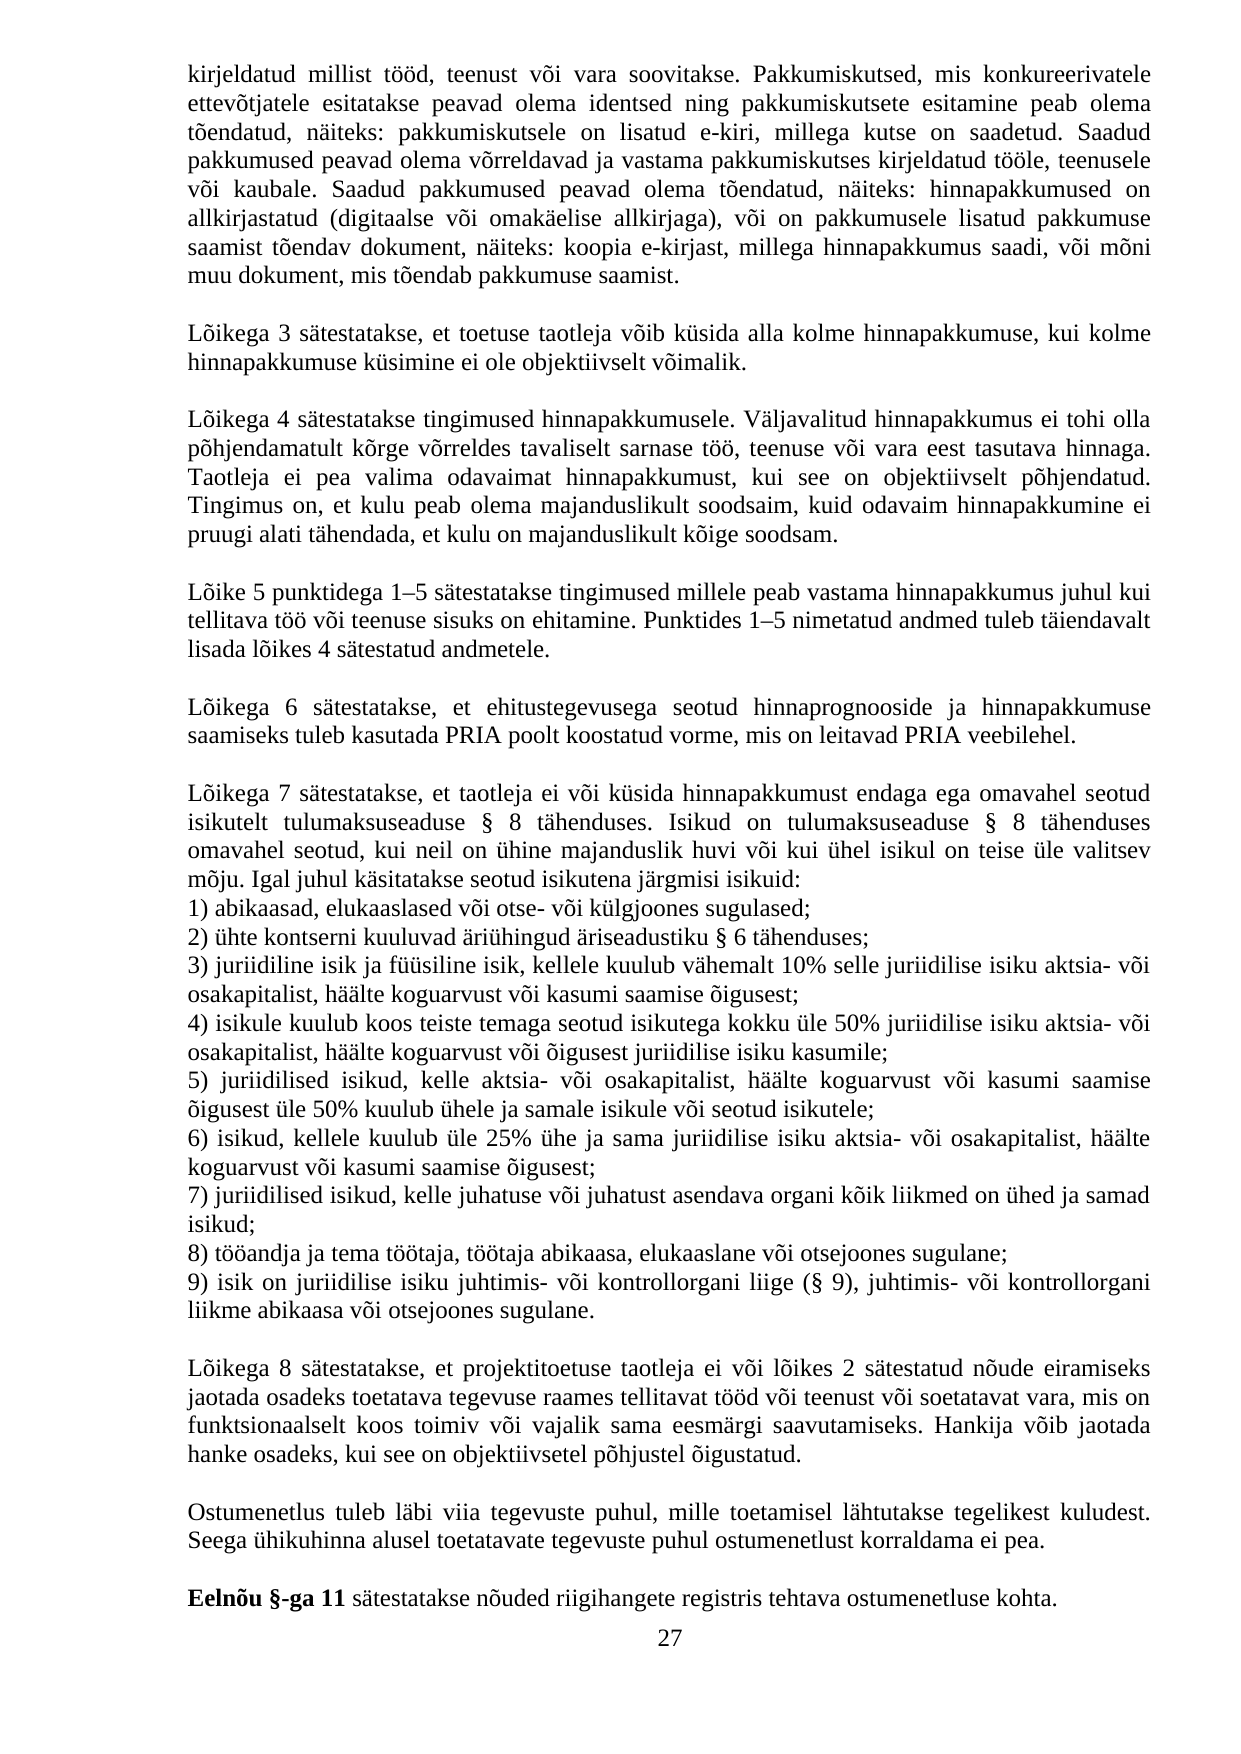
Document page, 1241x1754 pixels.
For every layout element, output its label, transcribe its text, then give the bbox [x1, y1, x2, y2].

text Lõikega 7 sätestatakse, et taotleja ei või küsida hinnapakkumust endaga ega omavahel seotud isikutelt tulumaksuseaduse § 8 tähenduses. Isikud on tulumaksuseaduse § 8 tähenduses omavahel seotud, kui neil on ühine majanduslik huvi või kui ühel isikul on teise üle valitsev mõju. Igal juhul käsitatakse seotud isikutena järgmisi isikuid: [187, 778, 1152, 893]
text Lõikega 3 sätestatakse, et toetuse taotleja võib küsida alla kolme hinnapakkumuse, kui kolme hinnapakkumuse küsimine ei ole objektiivselt võimalik. [187, 318, 1152, 375]
text 7) juriidilised isikud, kelle juhatuse või juhatust asendava organi kõik liikmed on ühed ja samad isikud; [187, 1180, 1152, 1238]
text 2) ühte kontserni kuuluvad äriühingud äriseadustiku § 6 tähenduses; [187, 922, 1152, 950]
text 3) juriidiline isik ja füüsiline isik, kellele kuulub vähemalt 10% selle juriidilise isiku aktsia- või osakapitalist, häälte koguarvust või kasumi saamise õigusest; [187, 950, 1152, 1008]
text Eelnõu §-ga 11 sätestatakse nõuded riigihangete registris tehtava ostumenetluse kohta. [187, 1583, 1152, 1612]
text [187, 59, 1152, 289]
text 6) isikud, kellele kuulub üle 25% ühe ja sama juriidilise isiku aktsia- või osakapitalist, häälte koguarvust või kasumi saamise õigusest; [187, 1123, 1152, 1180]
text Ostumenetlus tuleb läbi viia tegevuste puhul, mille toetamisel lähtutakse tegelikest kuludest. Seega ühikuhinna alusel toetatavate tegevuste puhul ostumenetlust korraldama ei pea. [187, 1497, 1152, 1554]
text 9) isik on juriidilise isiku juhtimis- või kontrollorgani liige (§ 9), juhtimis- või kontrollorgani liikme abikaasa või otsejoones sugulane. [187, 1267, 1152, 1324]
text 8) tööandja ja tema töötaja, töötaja abikaasa, elukaaslane või otsejoones sugulane; [187, 1238, 1152, 1267]
text Lõike 5 punktidega 1–5 sätestatakse tingimused millele peab vastama hinnapakkumus juhul kui tellitava töö või teenuse sisuks on ehitamine. Punktides 1–5 nimetatud andmed tuleb täiendavalt lisada lõikes 4 sätestatud andmetele. [187, 577, 1152, 663]
text 4) isikule kuulub koos teiste temaga seotud isikutega kokku üle 50% juriidilise isiku aktsia- või osakapitalist, häälte koguarvust või õigusest juriidilise isiku kasumile; [187, 1008, 1152, 1065]
text Lõikega 8 sätestatakse, et projektitoetuse taotleja ei või lõikes 2 sätestatud nõude eiramiseks jaotada osadeks toetatava tegevuse raames tellitavat tööd või teenust või soetatavat vara, mis on funktsionaalselt koos toimiv või vajalik sama eesmärgi saavutamiseks. Hankija võib jaotada hanke osadeks, kui see on objektiivsetel põhjustel õigustatud. [187, 1353, 1152, 1468]
text Lõikega 4 sätestatakse tingimused hinnapakkumusele. Väljavalitud hinnapakkumus ei tohi olla põhjendamatult kõrge võrreldes tavaliselt sarnase töö, teenuse või vara eest tasutava hinnaga. Taotleja ei pea valima odavaimat hinnapakkumust, kui see on objektiivselt põhjendatud. Tingimus on, et kulu peab olema majanduslikult soodsaim, kuid odavaim hinnapakkumine ei pruugi alati tähendada, et kulu on majanduslikult kõige soodsam. [187, 404, 1152, 548]
text 1) abikaasad, elukaaslased või otse- või külgjoones sugulased; [187, 893, 1152, 922]
text Lõikega 6 sätestatakse, et ehitustegevusega seotud hinnaprognooside ja hinnapakkumuse saamiseks tuleb kasutada PRIA poolt koostatud vorme, mis on leitavad PRIA veebilehel. [187, 692, 1152, 749]
text 5) juriidilised isikud, kelle aktsia- või osakapitalist, häälte koguarvust või kasumi saamise õigusest üle 50% kuulub ühele ja samale isikule või seotud isikutele; [187, 1065, 1152, 1123]
